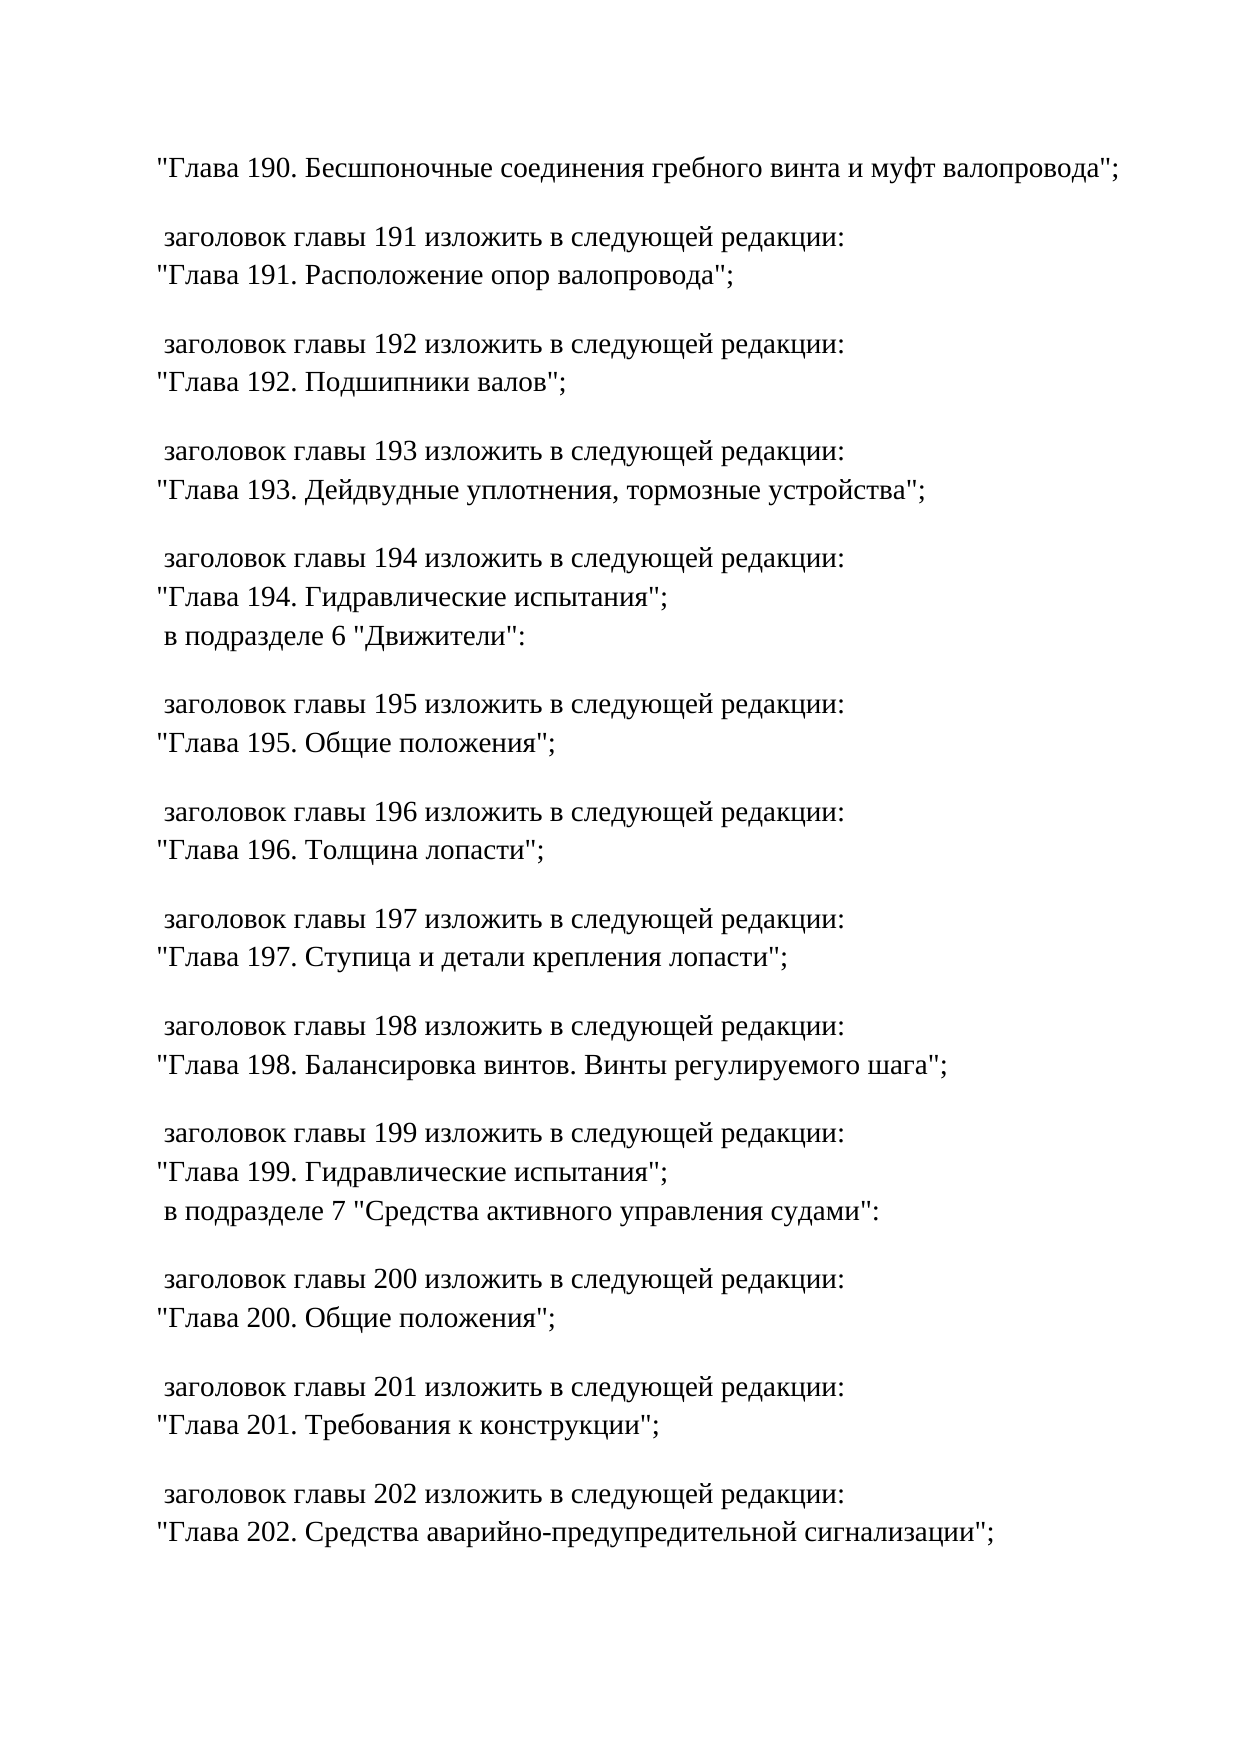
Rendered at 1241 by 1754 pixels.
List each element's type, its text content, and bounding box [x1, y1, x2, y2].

text "Глава 190. Бесшпоночные соединения гребного винта и муфт валопровода"; [112, 150, 1128, 183]
text заголовок главы 197 изложить в следующей редакции: [112, 901, 1128, 934]
text "Глава 194. Гидравлические испытания"; [112, 579, 1128, 613]
text заголовок главы 193 изложить в следующей редакции: [112, 433, 1128, 467]
text заголовок главы 191 изложить в следующей редакции: [112, 219, 1128, 252]
text заголовок главы 198 изложить в следующей редакции: [112, 1008, 1128, 1042]
text "Глава 196. Толщина лопасти"; [112, 832, 1128, 866]
text "Глава 199. Гидравлические испытания"; [112, 1154, 1128, 1188]
text заголовок главы 196 изложить в следующей редакции: [112, 794, 1128, 827]
text заголовок главы 202 изложить в следующей редакции: [112, 1476, 1128, 1509]
text "Глава 202. Средства аварийно-предупредительной сигнализации"; [112, 1514, 1128, 1548]
text "Глава 191. Расположение опор валопровода"; [112, 257, 1128, 291]
text заголовок главы 201 изложить в следующей редакции: [112, 1369, 1128, 1402]
text заголовок главы 200 изложить в следующей редакции: [112, 1261, 1128, 1295]
text заголовок главы 195 изложить в следующей редакции: [112, 686, 1128, 720]
text в подразделе 7 "Средства активного управления судами": [112, 1193, 1128, 1226]
text заголовок главы 194 изложить в следующей редакции: [112, 541, 1128, 574]
text "Глава 200. Общие положения"; [112, 1300, 1128, 1333]
text заголовок главы 199 изложить в следующей редакции: [112, 1116, 1128, 1149]
text "Глава 198. Балансировка винтов. Винты регулируемого шага"; [112, 1047, 1128, 1080]
text заголовок главы 192 изложить в следующей редакции: [112, 326, 1128, 359]
text в подразделе 6 "Движители": [112, 618, 1128, 651]
text "Глава 193. Дейдвудные уплотнения, тормозные устройства"; [112, 472, 1128, 505]
text "Глава 192. Подшипники валов"; [112, 364, 1128, 398]
text "Глава 195. Общие положения"; [112, 725, 1128, 758]
text "Глава 197. Ступица и детали крепления лопасти"; [112, 939, 1128, 973]
text "Глава 201. Требования к конструкции"; [112, 1407, 1128, 1441]
